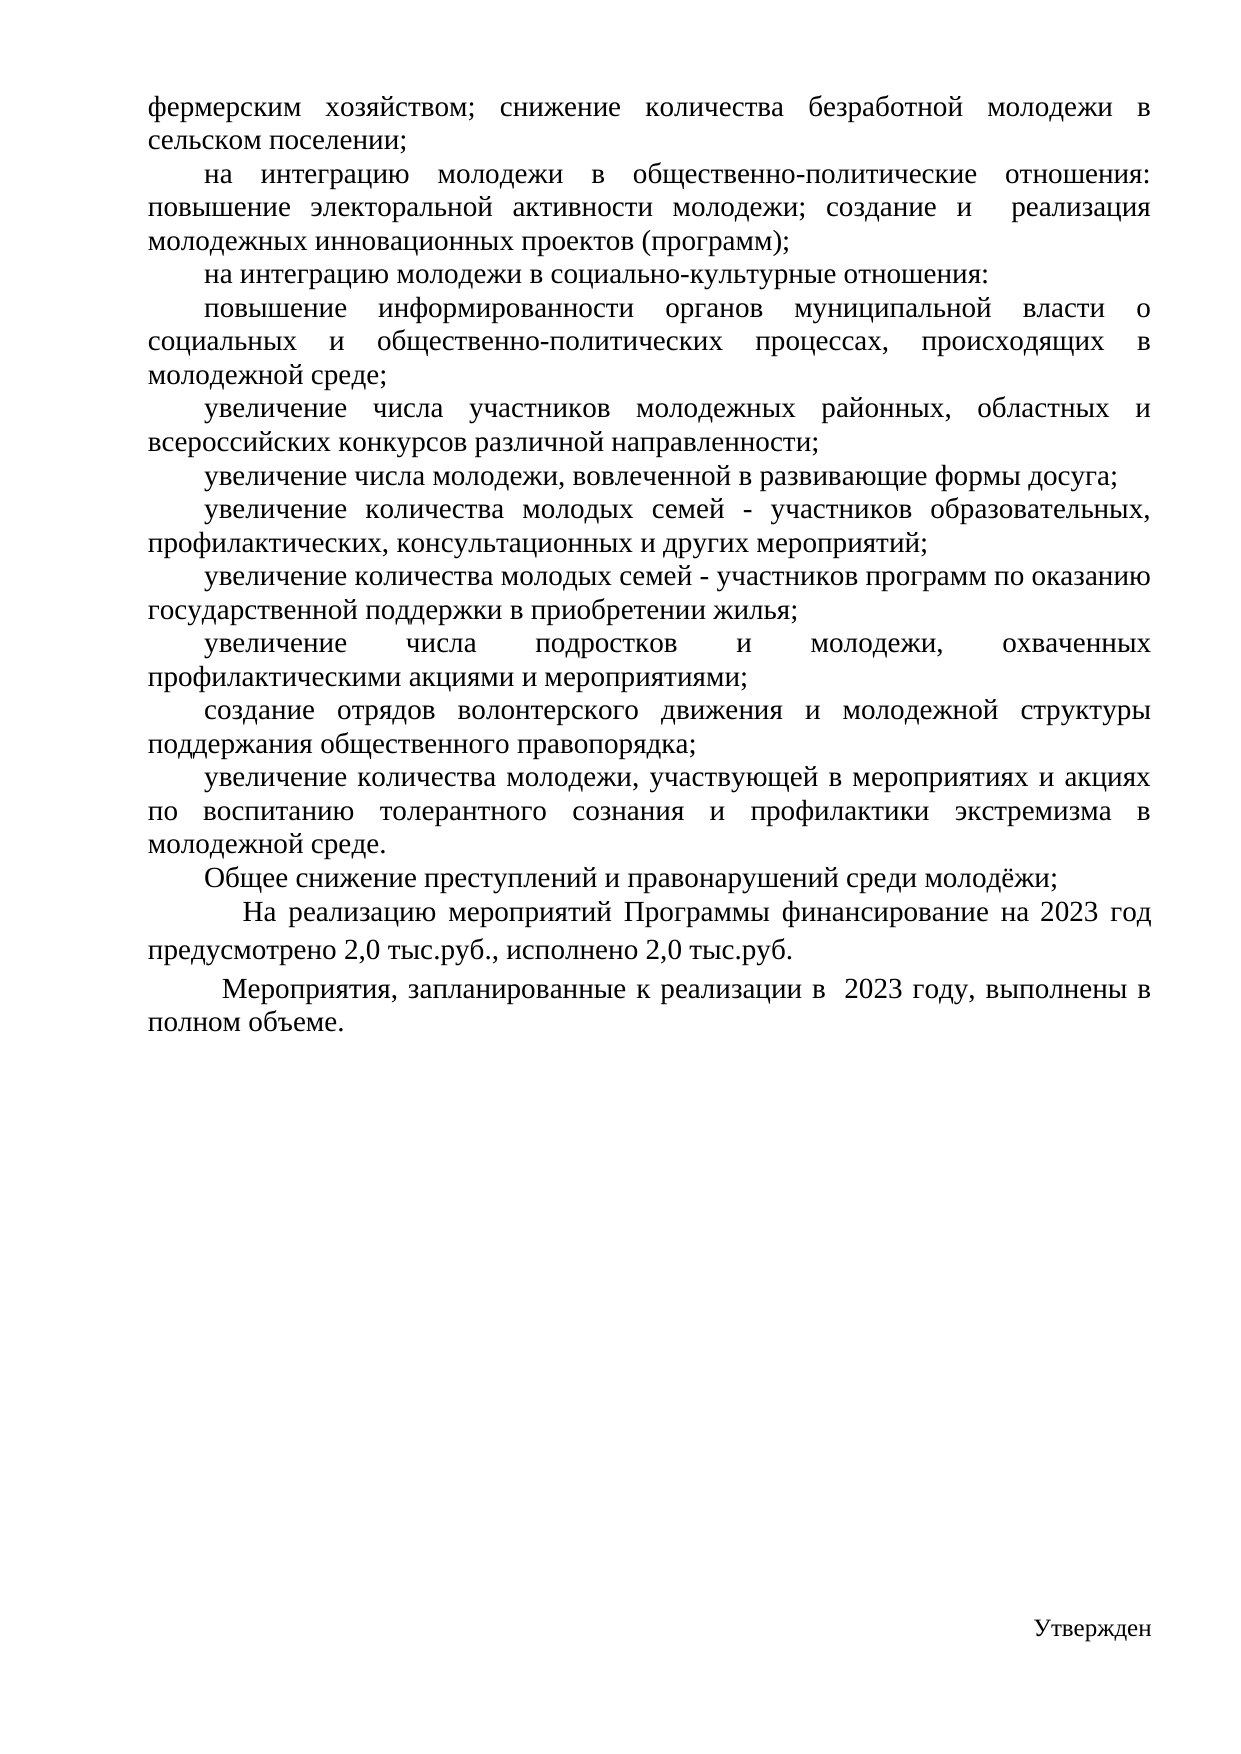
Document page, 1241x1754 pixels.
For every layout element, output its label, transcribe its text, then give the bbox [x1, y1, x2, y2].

text создание отрядов волонтерского движения и молодежной структуры поддержания общественного правопорядка; [148, 692, 1152, 759]
text Мероприятия, запланированные к реализации в 2023 году, выполнены в полном объеме. [148, 971, 1152, 1038]
text увеличение числа подростков и молодежи, охваченных профилактическими акциями и мероприятиями; [148, 625, 1152, 692]
text Общее снижение преступлений и правонарушений среди молодёжи; [148, 860, 1152, 894]
text Утвержден [148, 1613, 1152, 1642]
text повышение информированности органов муниципальной власти о социальных и общественно-политических процессах, происходящих в молодежной среде; [148, 290, 1152, 391]
text увеличение числа участников молодежных районных, областных и всероссийских конкурсов различной направленности; [148, 391, 1152, 458]
text увеличение количества молодых семей - участников образовательных, профилактических, консультационных и других мероприятий; [148, 491, 1152, 558]
text увеличение количества молодых семей - участников программ по оказанию государственной поддержки в приобретении жилья; [148, 558, 1152, 625]
text На реализацию мероприятий Программы финансирование на 2023 год предусмотрено 2,0 тыс.руб., исполнено 2,0 тыс.руб. [148, 894, 1152, 966]
text на интеграцию молодежи в социально-культурные отношения: [148, 256, 1152, 290]
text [148, 89, 1152, 156]
text увеличение числа молодежи, вовлеченной в развивающие формы досуга; [148, 458, 1152, 491]
text на интеграцию молодежи в общественно-политические отношения: повышение электоральной активности молодежи; создание и реализация молодежных инновационных проектов (программ); [148, 156, 1152, 256]
text увеличение количества молодежи, участвующей в мероприятиях и акциях по воспитанию толерантного сознания и профилактики экстремизма в молодежной среде. [148, 759, 1152, 860]
